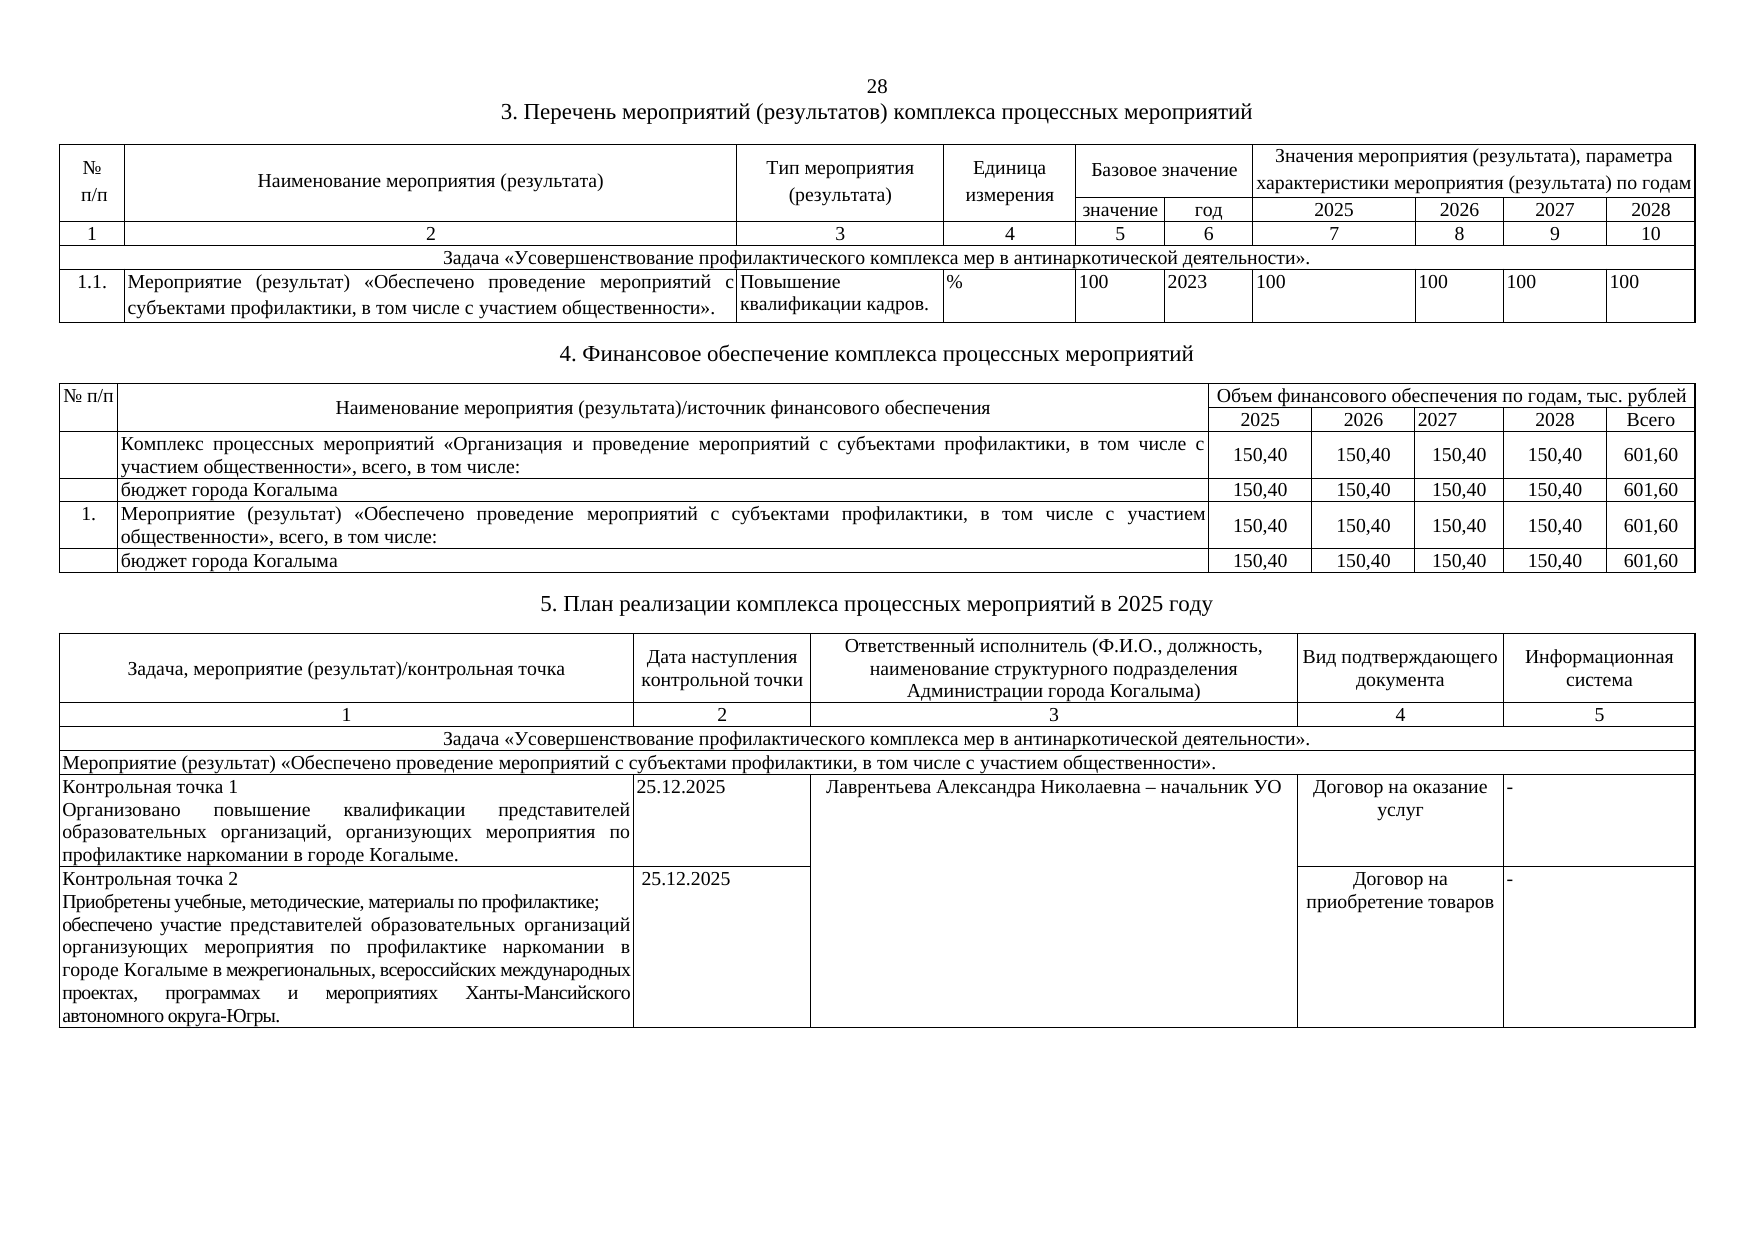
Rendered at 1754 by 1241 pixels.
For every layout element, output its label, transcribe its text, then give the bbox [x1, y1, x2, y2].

table_cell 4 [1298, 703, 1503, 726]
table_cell Договор на приобретение товаров [1298, 867, 1503, 1027]
table_cell бюджет города Когалыма [118, 549, 1208, 572]
table_cell 601,60 [1607, 502, 1694, 548]
table_header Наименование мероприятия (результата)/источник финансового обеспечения [118, 384, 1208, 431]
table_cell Всего [1607, 408, 1694, 431]
table_cell Мероприятие (результат) «Обеспечено проведение мероприятий с субъектами профилактики, в том числе с участием общественности». [125, 270, 736, 322]
table_cell 10 [1607, 222, 1694, 245]
table_cell Задача «Усовершенствование профилактического комплекса мер в антинаркотической деятельности». [60, 246, 1694, 268]
table_cell [60, 549, 117, 572]
table_cell 2026 [1416, 198, 1503, 221]
table_cell 5 [1504, 703, 1694, 726]
table_header № п/п [60, 145, 124, 221]
table_cell 1 [60, 222, 124, 245]
table_cell Задача «Усовершенствование профилактического комплекса мер в антинаркотической деятельности». [60, 727, 1694, 750]
table_cell 150,40 [1415, 549, 1503, 572]
table_cell Комплекс процессных мероприятий «Организация и проведение мероприятий с субъектами профилактики, в том числе с участием общественности», всего, в том числе: [118, 432, 1208, 477]
table_cell 3 [811, 703, 1297, 726]
table_header Единица измерения [944, 145, 1075, 221]
table_cell 150,40 [1209, 432, 1311, 477]
table_cell 601,60 [1607, 479, 1694, 501]
table_header Базовое значение [1076, 145, 1252, 197]
table_header Ответственный исполнитель (Ф.И.О., должность, наименование структурного подразделения Администрации города Когалыма) [811, 634, 1297, 702]
table_cell 2 [125, 222, 736, 245]
table_cell 2027 [1504, 198, 1606, 221]
table_cell 6 [1165, 222, 1252, 245]
table_cell 150,40 [1209, 502, 1311, 548]
table_header № п/п [60, 384, 117, 431]
table_cell 150,40 [1312, 479, 1414, 501]
table_cell Контрольная точка 2 Приобретены учебные, методические, материалы по профилактике; обеспечено участие представителей образовательных организаций организующих мероприятия по профилактике наркомании в городе Когалыме в межрегиональных, всероссийских международных проектах, программах и мероприятиях Ханты-Мансийского автономного округа-Югры. [60, 867, 633, 1027]
table_cell 150,40 [1504, 479, 1606, 501]
table_header Наименование мероприятия (результата) [125, 145, 736, 221]
table_cell [60, 432, 117, 477]
table_cell 5 [1076, 222, 1164, 245]
table_cell 2027 [1415, 408, 1503, 431]
table_cell 2028 [1607, 198, 1694, 221]
table_cell бюджет города Когалыма [118, 479, 1208, 501]
table_cell 601,60 [1607, 432, 1694, 477]
table_cell 150,40 [1209, 479, 1311, 501]
table_cell 25.12.2025 [634, 775, 810, 866]
text 5. План реализации комплекса процессных мероприятий в 2025 году [59, 589, 1695, 616]
table_cell 7 [1253, 222, 1415, 245]
table_cell 150,40 [1312, 432, 1414, 477]
table_cell - [1504, 775, 1694, 866]
table_cell Лаврентьева Александра Николаевна – начальник УО [811, 775, 1297, 1027]
table_cell 100 [1607, 270, 1694, 322]
table_cell 150,40 [1415, 432, 1503, 477]
table_cell Мероприятие (результат) «Обеспечено проведение мероприятий с субъектами профилактики, в том числе с участием общественности». [60, 751, 1694, 774]
table_cell 2023 [1165, 270, 1252, 322]
table_cell 8 [1416, 222, 1503, 245]
table_cell 2026 [1312, 408, 1414, 431]
table_cell значение [1076, 198, 1164, 221]
table_header Значения мероприятия (результата), параметра характеристики мероприятия (результата) по годам [1253, 145, 1694, 197]
table_cell - [1504, 867, 1694, 1027]
table_cell 4 [944, 222, 1075, 245]
table_cell 2028 [1504, 408, 1606, 431]
table_cell 150,40 [1312, 502, 1414, 548]
text 4. Финансовое обеспечение комплекса процессных мероприятий [59, 340, 1695, 366]
table_cell 100 [1504, 270, 1606, 322]
table_cell % [944, 270, 1075, 322]
table_cell 150,40 [1504, 432, 1606, 477]
table_cell 100 [1076, 270, 1164, 322]
table_cell 2025 [1209, 408, 1311, 431]
table_cell 25.12.2025 [634, 867, 810, 1027]
table_cell 9 [1504, 222, 1606, 245]
table_cell [60, 479, 117, 501]
table_cell 1.1. [60, 270, 124, 322]
table_cell Мероприятие (результат) «Обеспечено проведение мероприятий с субъектами профилактики, в том числе с участием общественности», всего, в том числе: [118, 502, 1208, 548]
table_header Объем финансового обеспечения по годам, тыс. рублей [1209, 384, 1694, 407]
table_cell 601,60 [1607, 549, 1694, 572]
table_cell 150,40 [1415, 479, 1503, 501]
table_cell 3 [737, 222, 943, 245]
table_cell Договор на оказание услуг [1298, 775, 1503, 866]
table_cell 1 [60, 703, 633, 726]
table_header Информационная система [1504, 634, 1694, 702]
table_cell Повышение квалификации кадров. [737, 270, 943, 322]
table_cell 150,40 [1504, 549, 1606, 572]
table_cell 100 [1253, 270, 1415, 322]
table_cell 150,40 [1209, 549, 1311, 572]
table_cell 100 [1416, 270, 1503, 322]
table_cell 150,40 [1312, 549, 1414, 572]
table_cell год [1165, 198, 1252, 221]
table_header Тип мероприятия (результата) [737, 145, 943, 221]
table_cell 2025 [1253, 198, 1415, 221]
table_header Вид подтверждающего документа [1298, 634, 1503, 702]
table_cell 150,40 [1415, 502, 1503, 548]
table_cell 1. [60, 502, 117, 548]
table_cell 2 [634, 703, 810, 726]
table_header Дата наступления контрольной точки [634, 634, 810, 702]
table_cell 150,40 [1504, 502, 1606, 548]
text 3. Перечень мероприятий (результатов) комплекса процессных мероприятий [59, 98, 1695, 124]
table_header Задача, мероприятие (результат)/контрольная точка [60, 634, 633, 702]
table_cell Контрольная точка 1 Организовано повышение квалификации представителей образовательных организаций, организующих мероприятия по профилактике наркомании в городе Когалыме. [60, 775, 633, 866]
